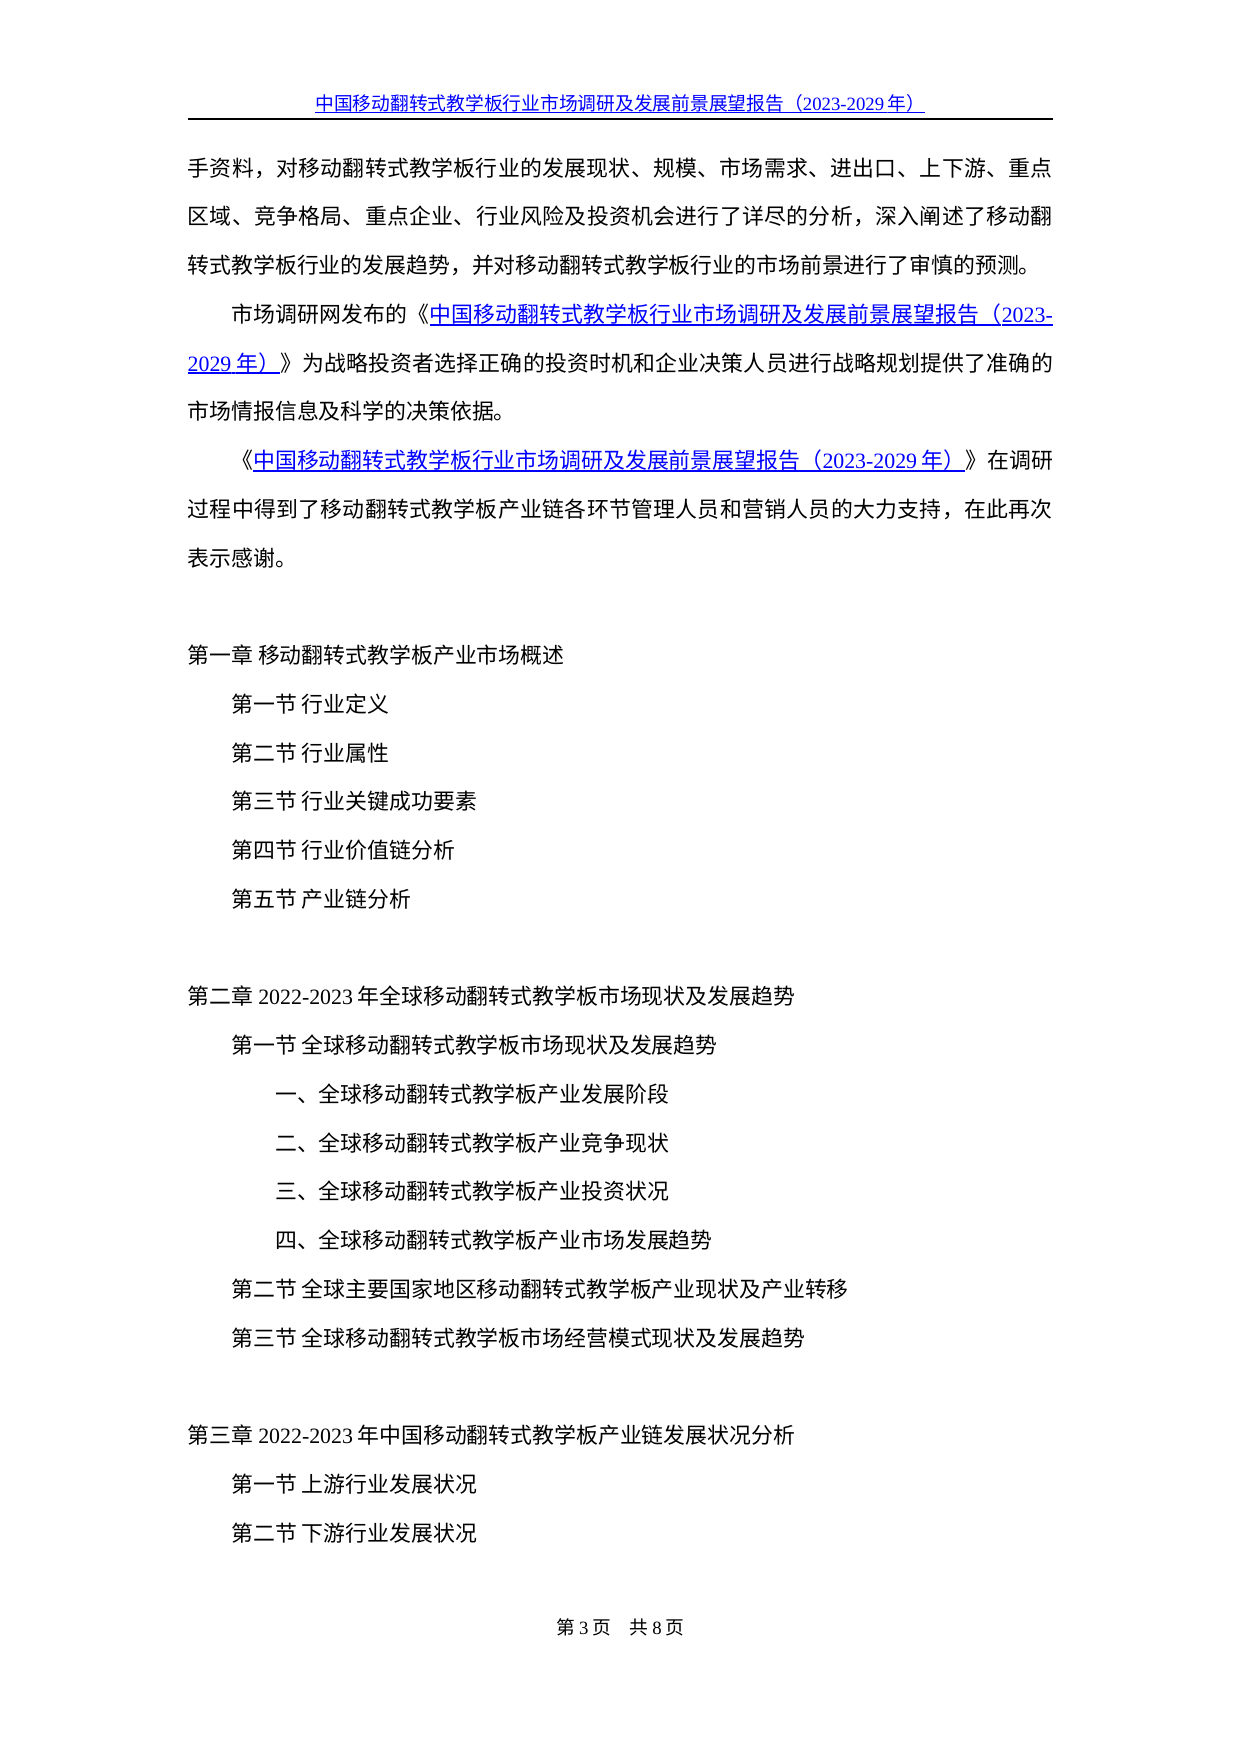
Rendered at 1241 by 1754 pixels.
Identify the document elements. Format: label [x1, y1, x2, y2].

text [187, 150, 1053, 1548]
